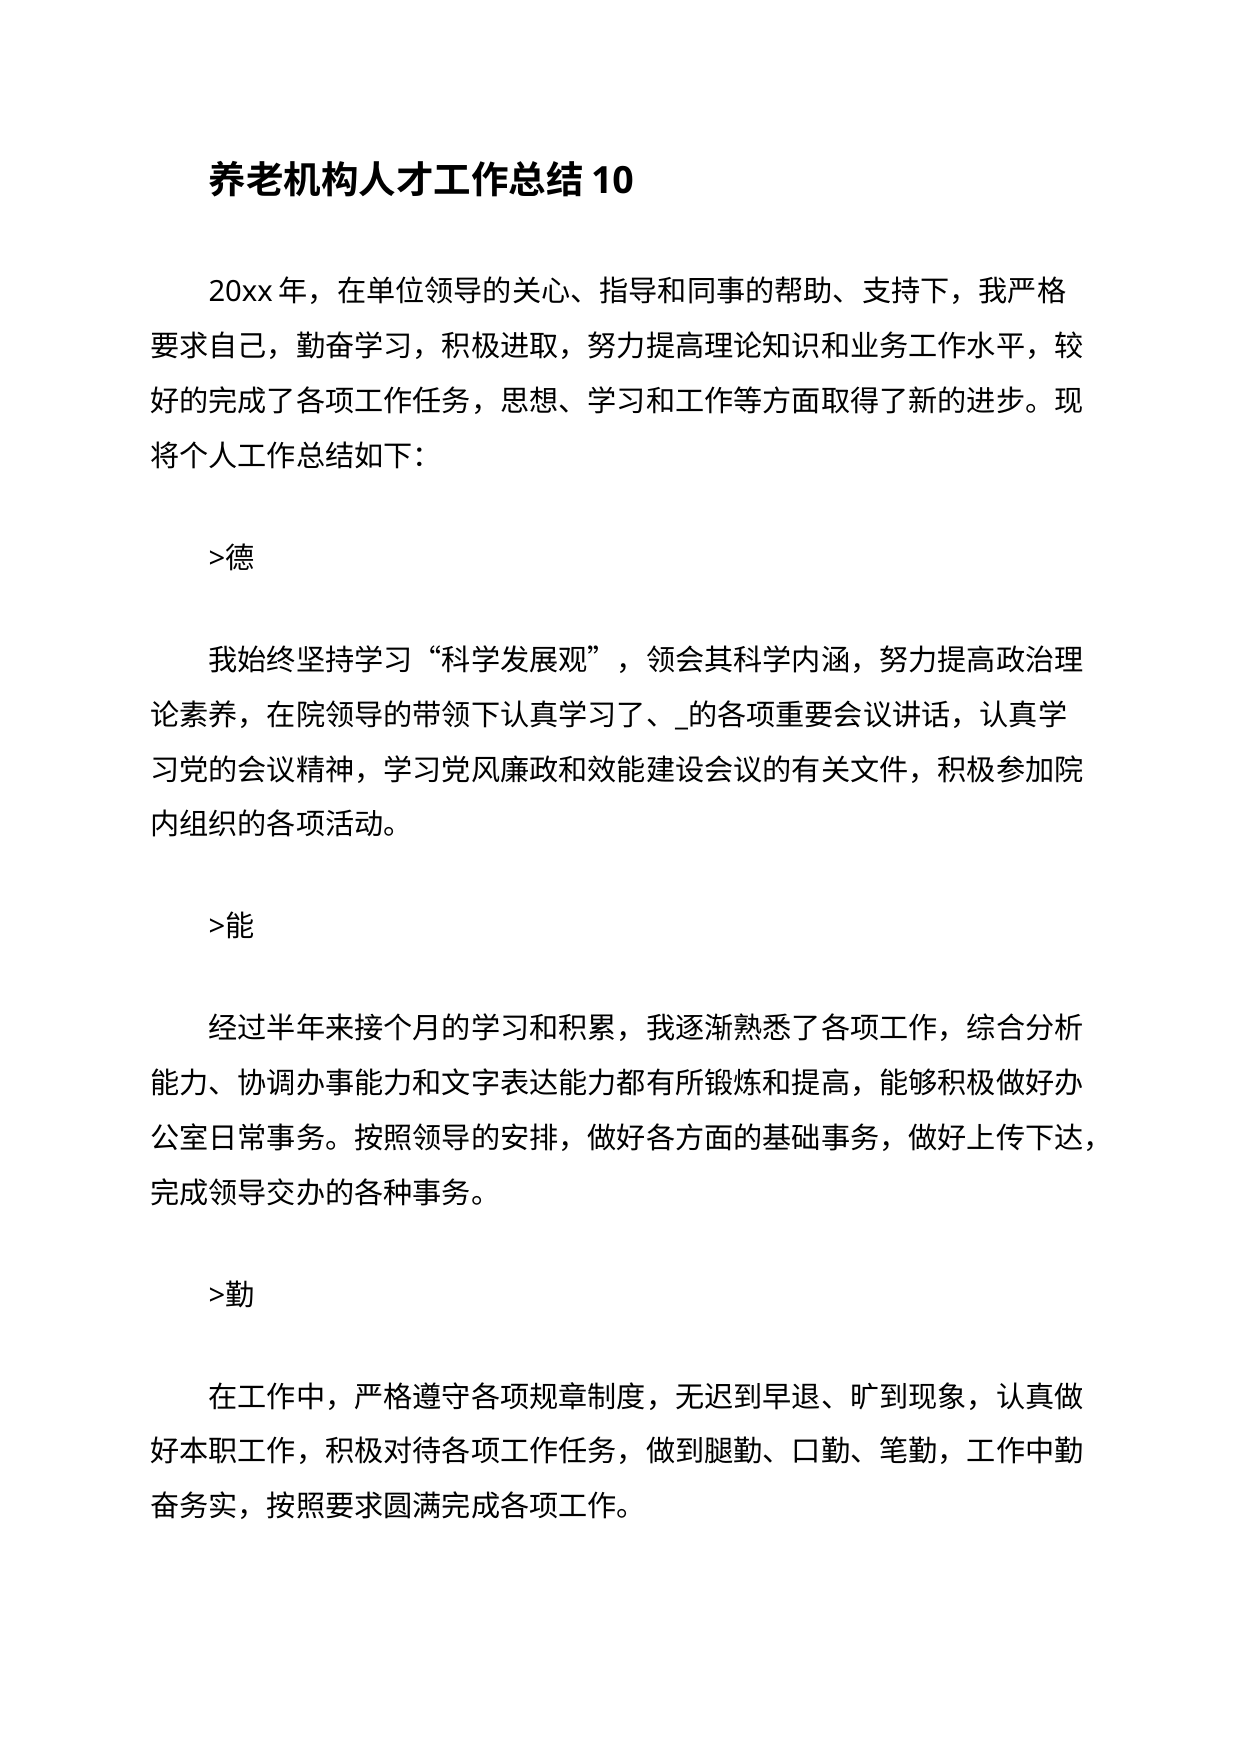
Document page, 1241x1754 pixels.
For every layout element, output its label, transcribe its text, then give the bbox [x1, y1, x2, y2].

text 养老机构人才工作总结10 [150, 150, 1090, 204]
text 经过半年来接个月的学习和积累，我逐渐熟悉了各项工作，综合分析能力、协调办事能力和文字表达能力都有所锻炼和提高，能够积极做好办公室日常事务。按照领导的安排，做好各方面的基础事务，做好上传下达，完成领导交办的各种事务。 [150, 1005, 1090, 1212]
text 在工作中，严格遵守各项规章制度，无迟到早退、旷到现象，认真做好本职工作，积极对待各项工作任务，做到腿勤、口勤、笔勤，工作中勤奋务实，按照要求圆满完成各项工作。 [150, 1373, 1090, 1525]
text 20xx年，在单位领导的关心、指导和同事的帮助、支持下，我严格要求自己，勤奋学习，积极进取，努力提高理论知识和业务工作水平，较好的完成了各项工作任务，思想、学习和工作等方面取得了新的进步。现将个人工作总结如下： [150, 268, 1090, 475]
text >能 [150, 903, 1090, 945]
text 我始终坚持学习“科学发展观”，领会其科学内涵，努力提高政治理论素养，在院领导的带领下认真学习了、_的各项重要会议讲话，认真学习党的会议精神，学习党风廉政和效能建设会议的有关文件，积极参加院内组织的各项活动。 [150, 636, 1090, 843]
text >勤 [150, 1271, 1090, 1313]
text >德 [150, 534, 1090, 577]
